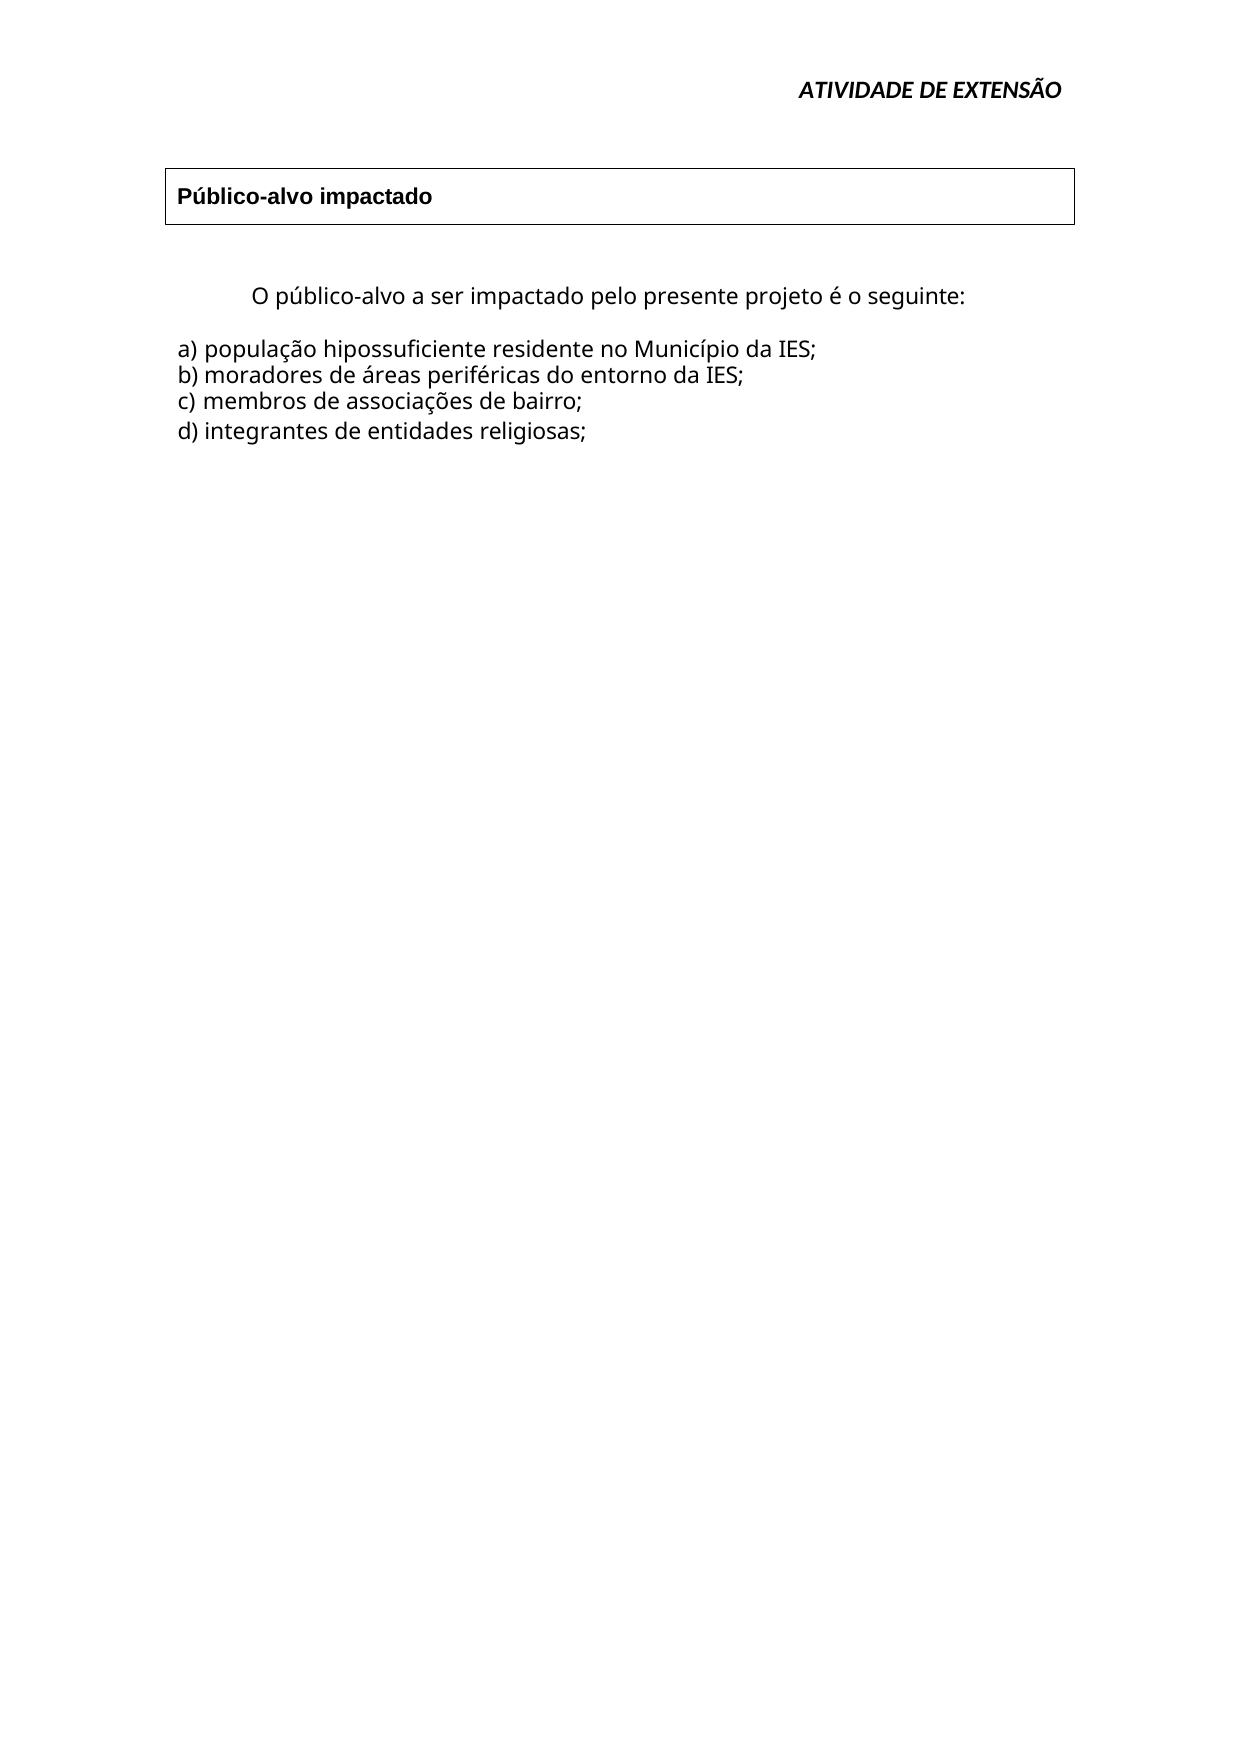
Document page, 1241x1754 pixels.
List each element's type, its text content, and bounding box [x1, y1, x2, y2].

list moradores de áreas periféricas do entorno da IES; [177, 362, 1093, 389]
list integrantes de entidades religiosas; [177, 415, 1093, 446]
text O público-alvo a ser impactado pelo presente projeto é o seguinte: [251, 283, 1093, 310]
list população hipossuficiente residente no Município da IES; [177, 336, 1093, 362]
list membros de associações de bairro; [177, 389, 1093, 415]
